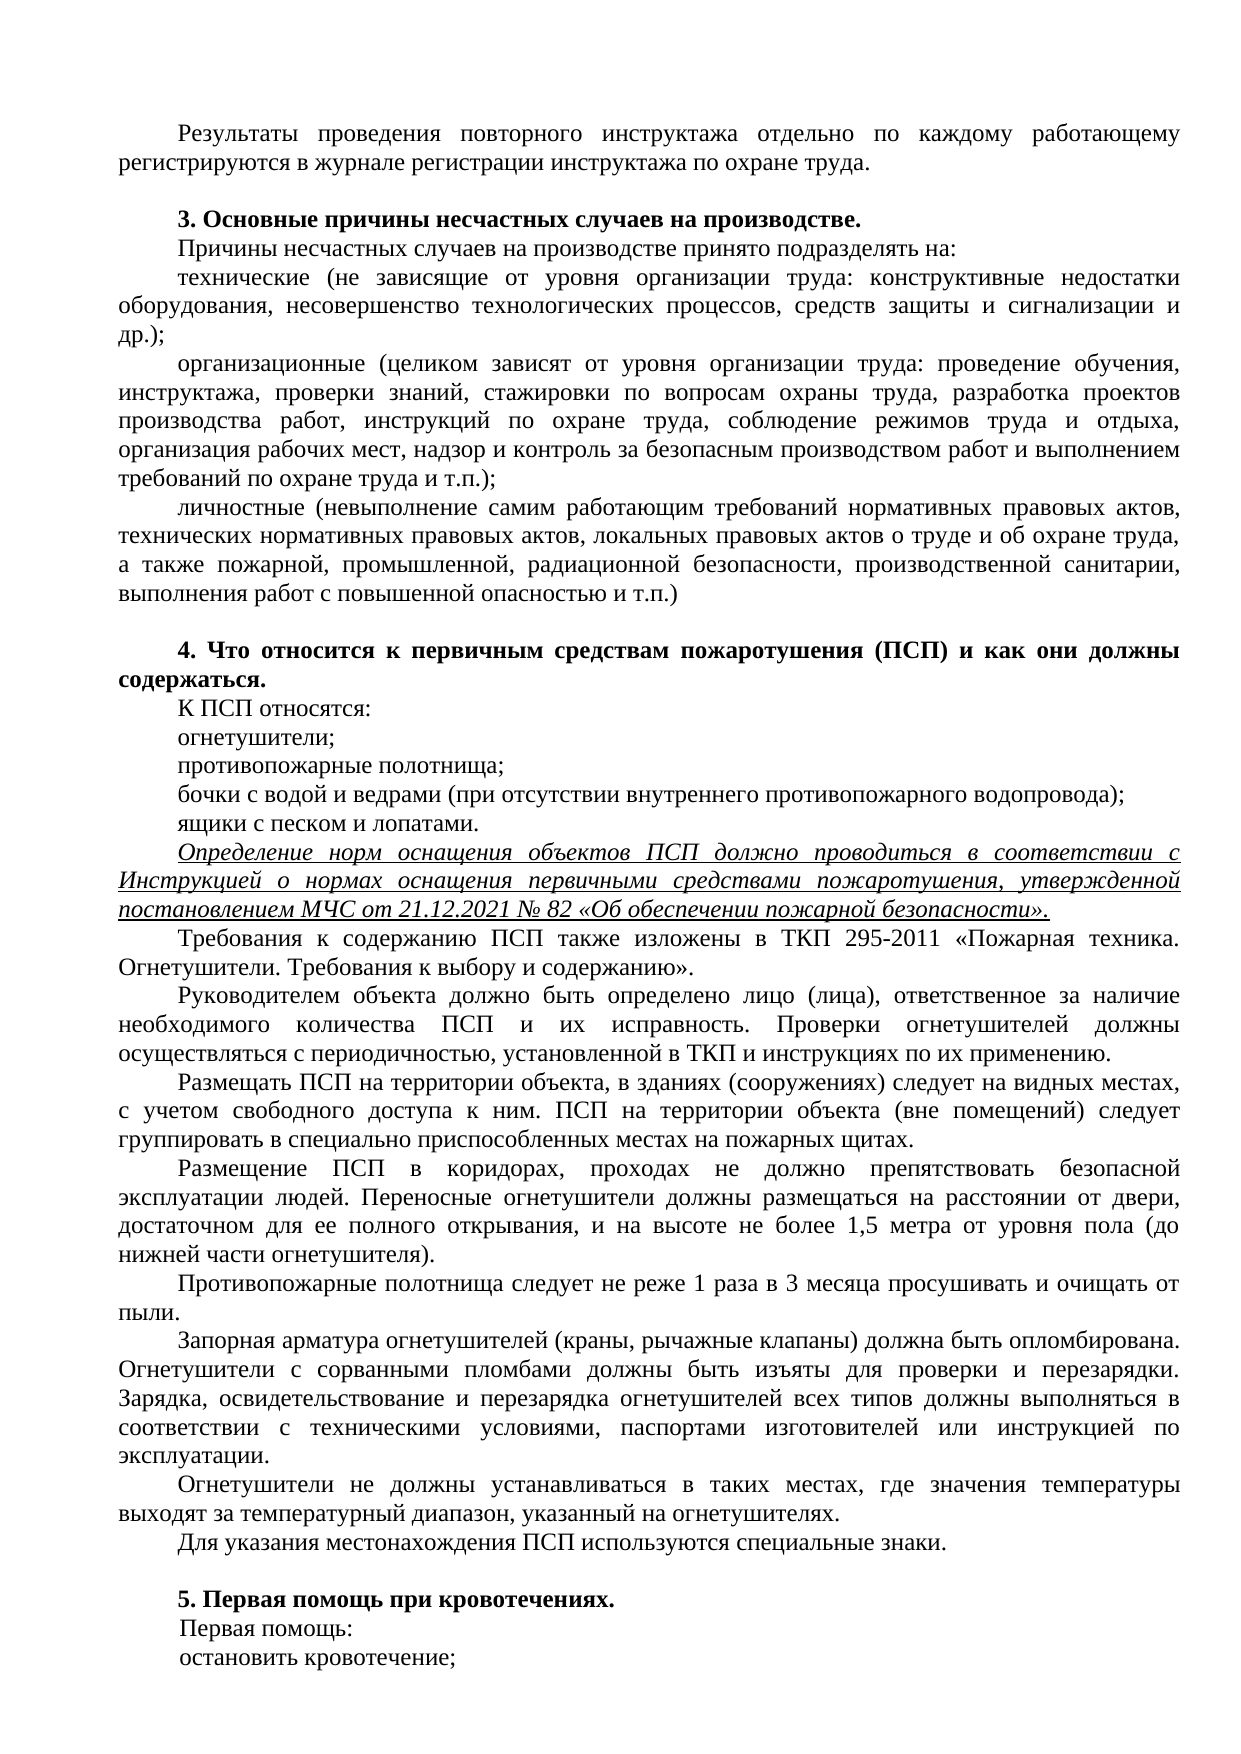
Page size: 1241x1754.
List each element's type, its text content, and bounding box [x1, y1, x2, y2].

text Противопожарные полотнища следует не реже 1 раза в 3 месяца просушивать и очищать от пыли. [118, 1268, 1181, 1326]
text Для указания местонахождения ПСП используются специальные знаки. [118, 1527, 1181, 1556]
text бочки с водой и ведрами (при отсутствии внутреннего противопожарного водопровода); [118, 779, 1181, 808]
text Первая помощь: [120, 1613, 1181, 1642]
text организационные (целиком зависят от уровня организации труда: проведение обучения, инструктажа, проверки знаний, стажировки по вопросам охраны труда, разработка проектов производства работ, инструкций по охране труда, соблюдение режимов труда и отдыха, организация рабочих мест, надзор и контроль за безопасным производством работ и выполнением требований по охране труда и т.п.); [118, 348, 1181, 492]
text Огнетушители не должны устанавливаться в таких местах, где значения температуры выходят за температурный диапазон, указанный на огнетушителях. [118, 1469, 1181, 1527]
text Определение норм оснащения объектов ПСП должно проводиться в соответствии с Инструкцией о нормах оснащения первичными средствами пожаротушения, утвержденной постановлением МЧС от 21.12.2021 № 82 «Об обеспечении пожарной безопасности». [118, 892, 1181, 923]
text Руководителем объекта должно быть определено лицо (лица), ответственное за наличие необходимого количества ПСП и их исправность. Проверки огнетушителей должны осуществляться с периодичностью, установленной в ТКП и инструкциях по их применению. [118, 981, 1181, 1067]
text Определение норм оснащения объектов ПСП должно проводиться в соответствии с Инструкцией о нормах оснащения первичными средствами пожаротушения, утвержденной постановлением МЧС от 21.12.2021 № 82 «Об обеспечении пожарной безопасности». [118, 837, 1181, 891]
text огнетушители; [118, 722, 1181, 751]
text Запорная арматура огнетушителей (краны, рычажные клапаны) должна быть опломбирована. Огнетушители с сорванными пломбами должны быть изъяты для проверки и перезарядки. Зарядка, освидетельствование и перезарядка огнетушителей всех типов должны выполняться в соответствии с техническими условиями, паспортами изготовителей или инструкцией по эксплуатации. [118, 1326, 1181, 1469]
text остановить кровотечение; [120, 1642, 1181, 1671]
text технические (не зависящие от уровня организации труда: конструктивные недостатки оборудования, несовершенство технологических процессов, средств защиты и сигнализации и др.); [118, 262, 1181, 348]
text 4. Что относится к первичным средствам пожаротушения (ПСП) и как они должны содержаться. [118, 636, 1181, 693]
text Требования к содержанию ПСП также изложены в ТКП 295-2011 «Пожарная техника. Огнетушители. Требования к выбору и содержанию». [118, 923, 1181, 981]
text личностные (невыполнение самим работающим требований нормативных правовых актов, технических нормативных правовых актов, локальных правовых актов о труде и об охране труда, а также пожарной, промышленной, радиационной безопасности, производственной санитарии, выполнения работ с повышенной опасностью и т.п.) [118, 492, 1181, 607]
text ящики с песком и лопатами. [118, 808, 1181, 837]
text 5. Первая помощь при кровотечениях. [118, 1584, 1181, 1613]
text 3. Основные причины несчастных случаев на производстве. [118, 204, 1181, 233]
text Размещать ПСП на территории объекта, в зданиях (сооружениях) следует на видных местах, с учетом свободного доступа к ним. ПСП на территории объекта (вне помещений) следует группировать в специально приспособленных местах на пожарных щитах. [118, 1067, 1181, 1153]
text К ПСП относятся: [118, 693, 1181, 722]
text противопожарные полотнища; [118, 751, 1181, 779]
text Размещение ПСП в коридорах, проходах не должно препятствовать безопасной эксплуатации людей. Переносные огнетушители должны размещаться на расстоянии от двери, достаточном для ее полного открывания, и на высоте не более 1,5 метра от уровня пола (до нижней части огнетушителя). [118, 1153, 1181, 1268]
text Причины несчастных случаев на производстве принято подразделять на: [118, 233, 1181, 262]
text Результаты проведения повторного инструктажа отдельно по каждому работающему регистрируются в журнале регистрации инструктажа по охране труда. [118, 118, 1181, 176]
